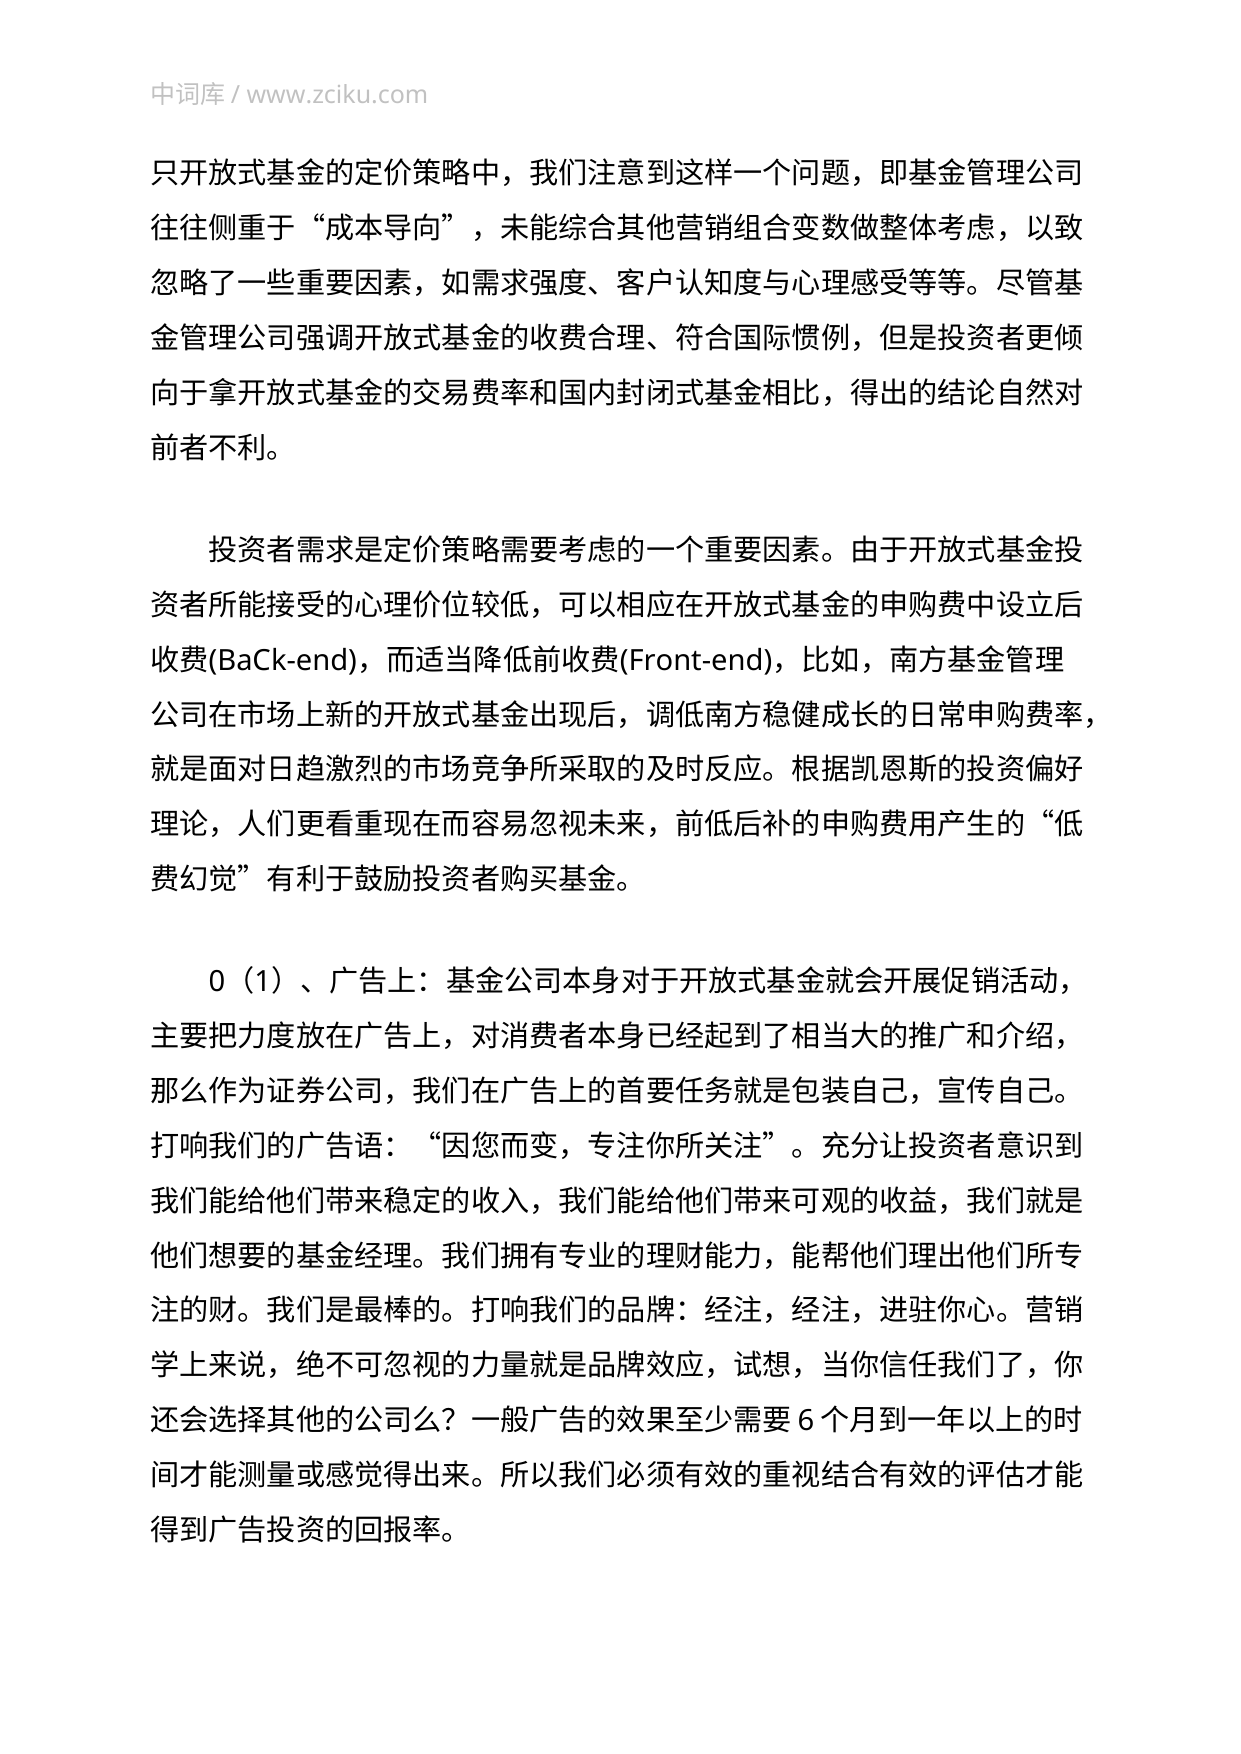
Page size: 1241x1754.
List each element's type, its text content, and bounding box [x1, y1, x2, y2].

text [150, 150, 1090, 467]
text 0（1）、广告上：基金公司本身对于开放式基金就会开展促销活动，主要把力度放在广告上，对消费者本身已经起到了相当大的推广和介绍，那么作为证券公司，我们在广告上的首要任务就是包装自己，宣传自己。打响我们的广告语：“因您而变，专注你所关注”。充分让投资者意识到我们能给他们带来稳定的收入，我们能给他们带来可观的收益，我们就是他们想要的基金经理。我们拥有专业的理财能力，能帮他们理出他们所专注的财。我们是最棒的。打响我们的品牌：经注，经注，进驻你心。营销学上来说，绝不可忽视的力量就是品牌效应，试想，当你信任我们了，你还会选择其他的公司么？一般广告的效果至少需要6个月到一年以上的时间才能测量或感觉得出来。所以我们必须有效的重视结合有效的评估才能得到广告投资的回报率。 [150, 957, 1090, 1549]
text 投资者需求是定价策略需要考虑的一个重要因素。由于开放式基金投资者所能接受的心理价位较低，可以相应在开放式基金的申购费中设立后收费(BaCk-end)，而适当降低前收费(Front-end)，比如，南方基金管理公司在市场上新的开放式基金出现后，调低南方稳健成长的日常申购费率，就是面对日趋激烈的市场竞争所采取的及时反应。根据凯恩斯的投资偏好理论，人们更看重现在而容易忽视未来，前低后补的申购费用产生的“低费幻觉”有利于鼓励投资者购买基金。 [150, 526, 1090, 898]
